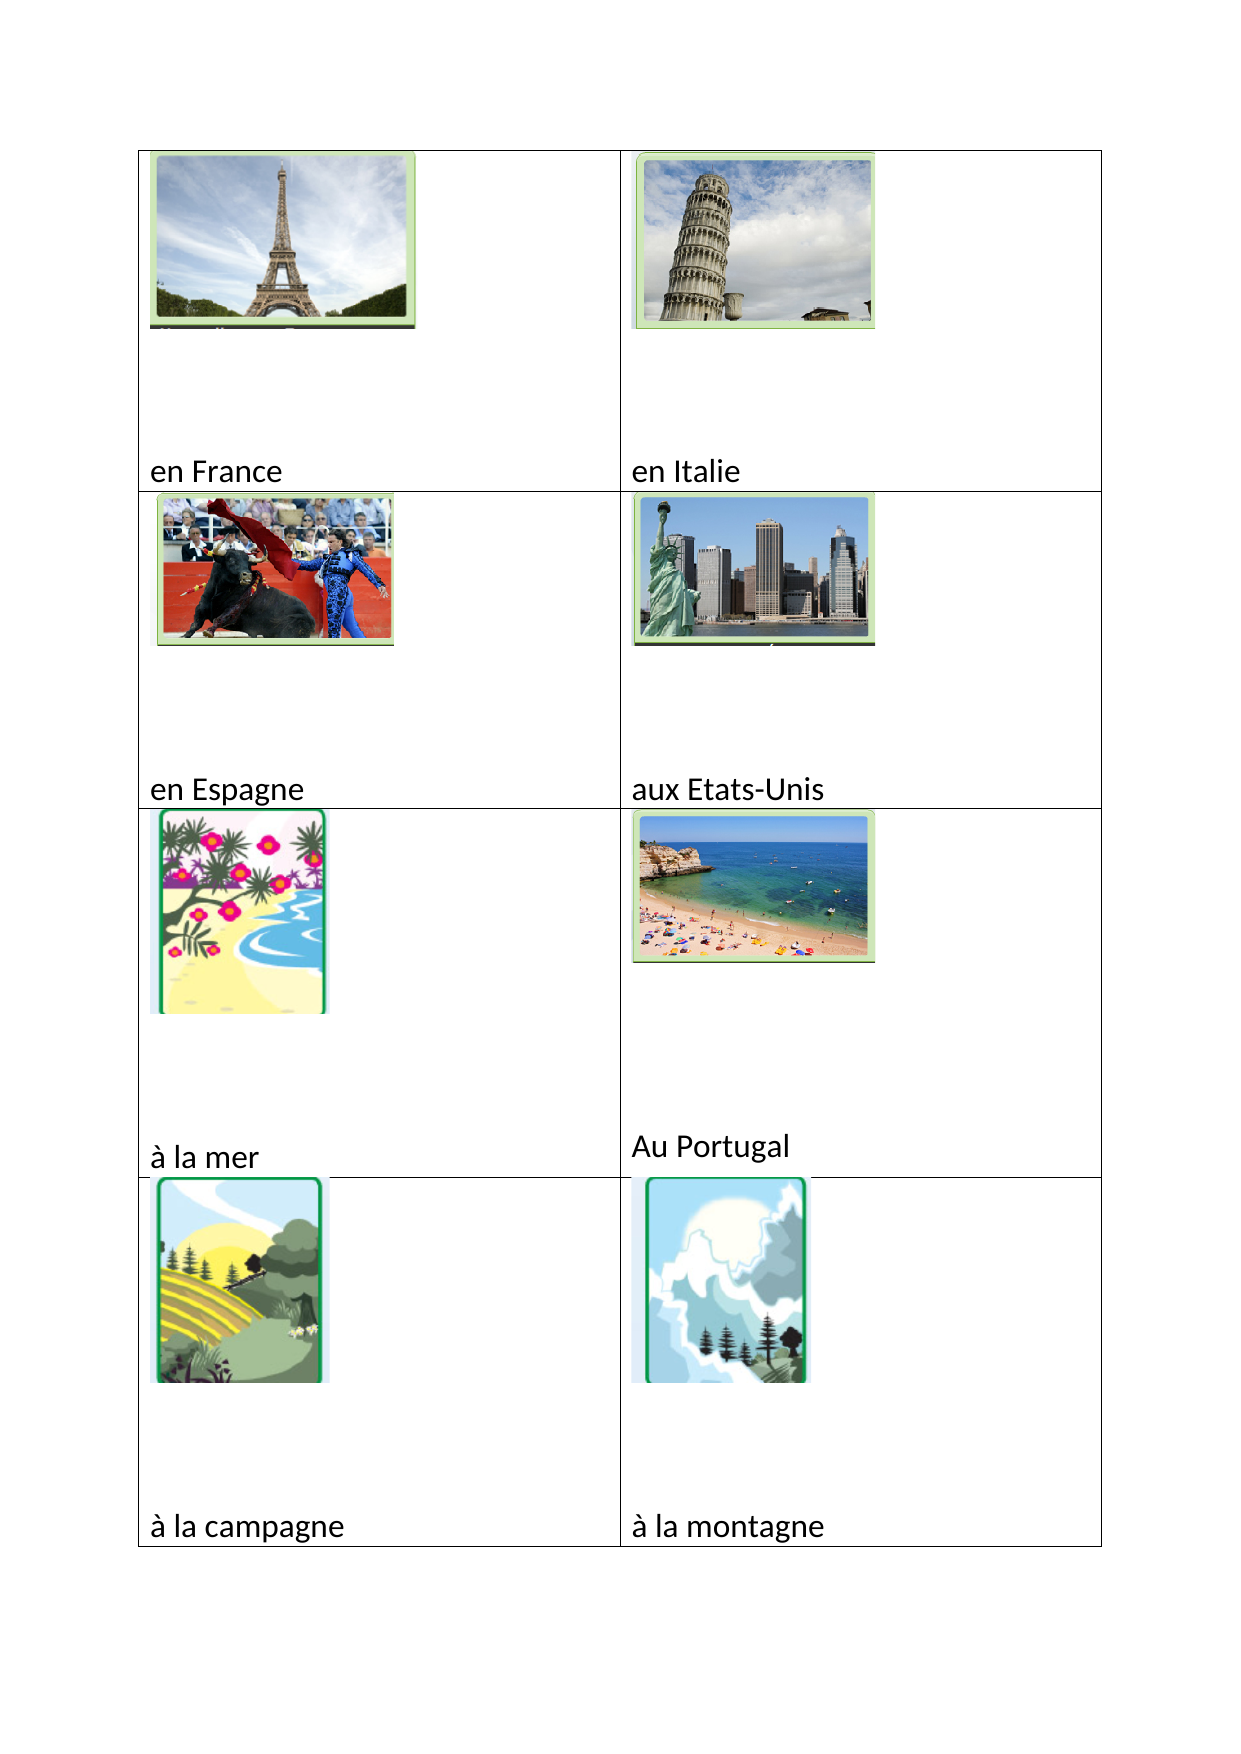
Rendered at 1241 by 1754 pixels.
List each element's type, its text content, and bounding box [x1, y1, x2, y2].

table_cell à la campagne [139, 1178, 620, 1546]
picture [150, 492, 394, 646]
picture [631, 492, 876, 646]
picture [150, 1177, 330, 1383]
table_header en France [139, 151, 620, 491]
table_cell à la mer [139, 809, 620, 1177]
table_header en Italie [621, 151, 1101, 491]
table_cell à la montagne [621, 1178, 1101, 1546]
picture [631, 1177, 812, 1383]
picture [150, 151, 418, 329]
picture [150, 809, 330, 1014]
table_cell en Espagne [139, 492, 620, 808]
picture [631, 809, 876, 963]
table_cell aux Etats-Unis [621, 492, 1101, 808]
picture [631, 151, 876, 329]
table_cell Au Portugal [621, 809, 1101, 1177]
